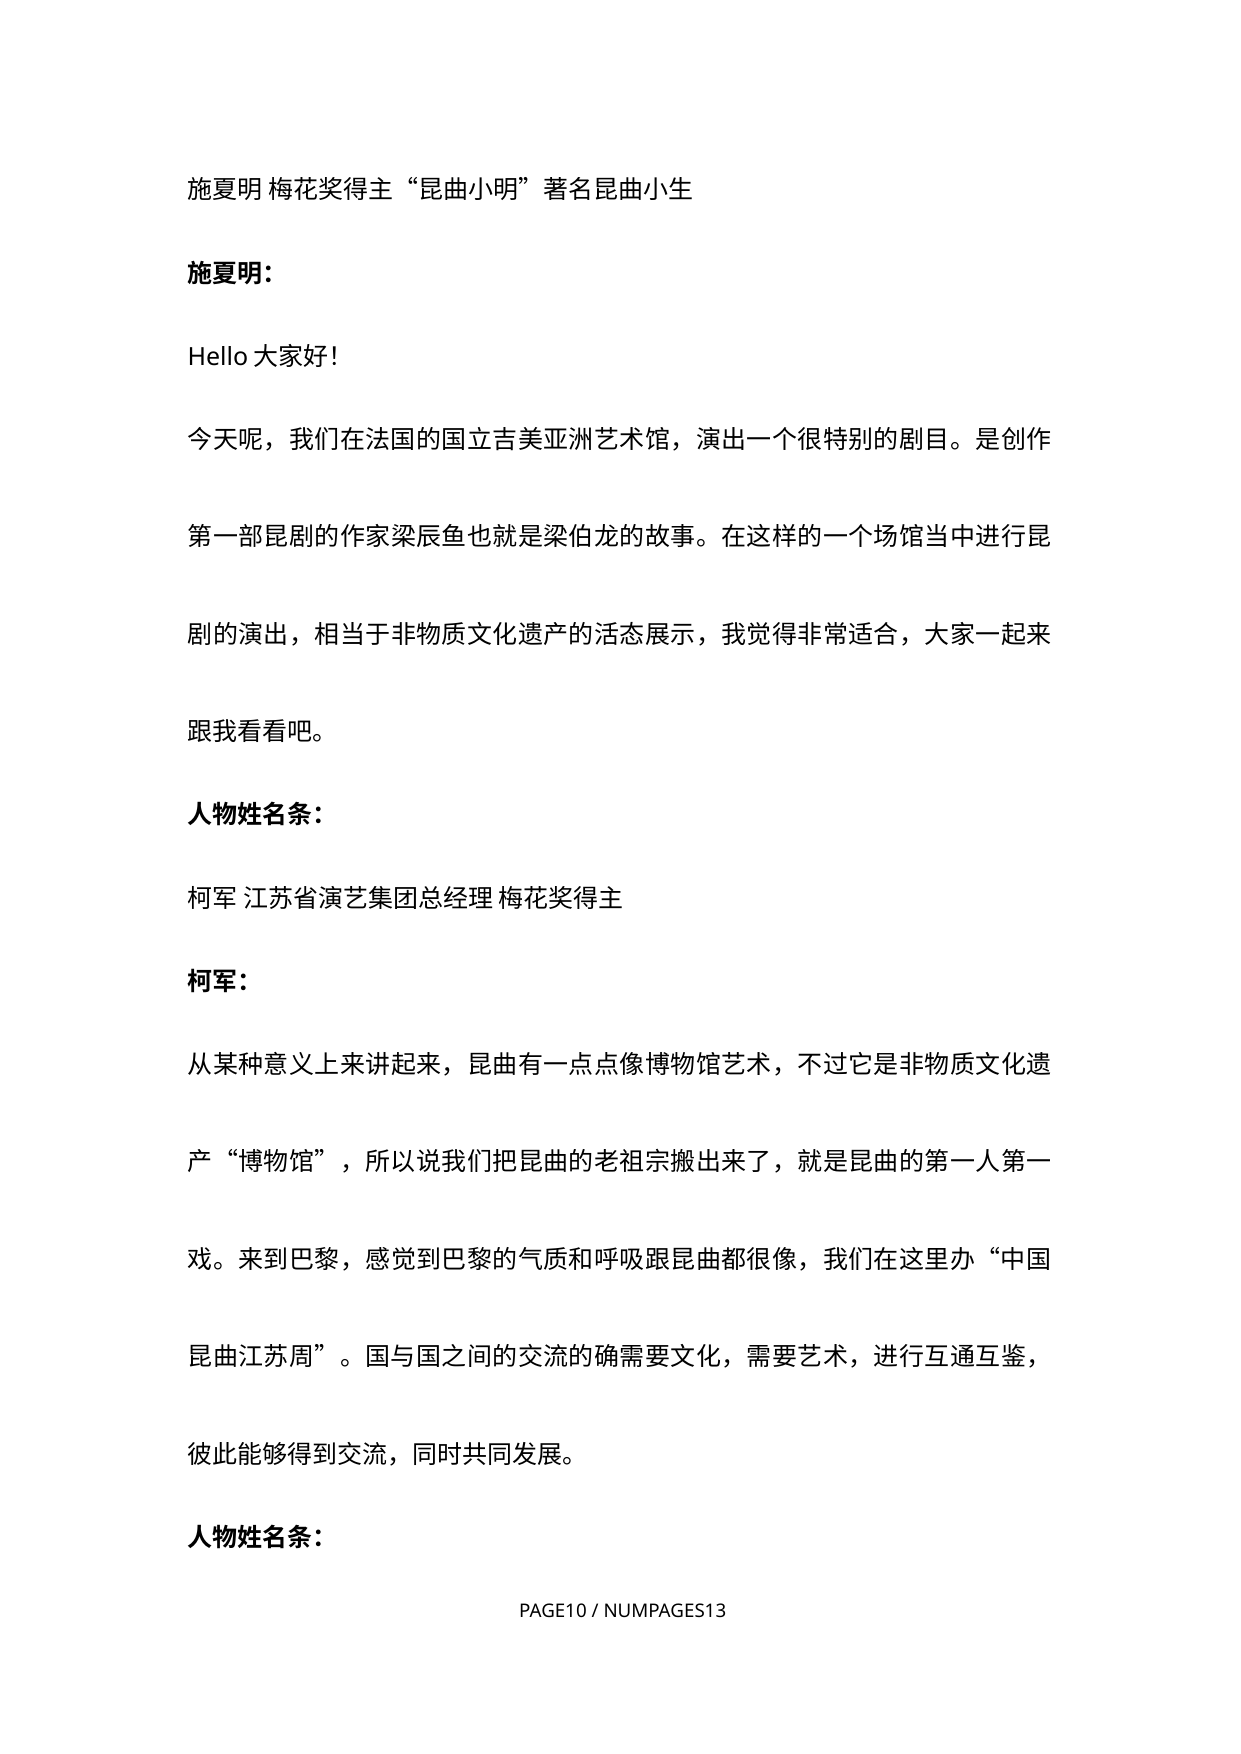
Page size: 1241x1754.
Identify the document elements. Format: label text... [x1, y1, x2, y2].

text Hello大家好！ [187, 322, 1053, 387]
text 施夏明 梅花奖得主“昆曲小明”著名昆曲小生 [187, 156, 1053, 221]
text 柯军 江苏省演艺集团总经理 梅花奖得主 [187, 864, 1053, 929]
text 从某种意义上来讲起来，昆曲有一点点像博物馆艺术，不过它是非物质文化遗产“博物馆”，所以说我们把昆曲的老祖宗搬出来了，就是昆曲的第一人第一戏。来到巴黎，感觉到巴黎的气质和呼吸跟昆曲都很像，我们在这里办“中国昆曲江苏周”。国与国之间的交流的确需要文化，需要艺术，进行互通互鉴，彼此能够得到交流，同时共同发展。 [187, 1030, 1053, 1485]
text 人物姓名条： [187, 1503, 1053, 1568]
text 今天呢，我们在法国的国立吉美亚洲艺术馆，演出一个很特别的剧目。是创作第一部昆剧的作家梁辰鱼也就是梁伯龙的故事。在这样的一个场馆当中进行昆剧的演出，相当于非物质文化遗产的活态展示，我觉得非常适合，大家一起来跟我看看吧。 [187, 405, 1053, 762]
text 柯军： [187, 947, 1053, 1012]
text 施夏明： [187, 239, 1053, 304]
text 人物姓名条： [187, 781, 1053, 846]
